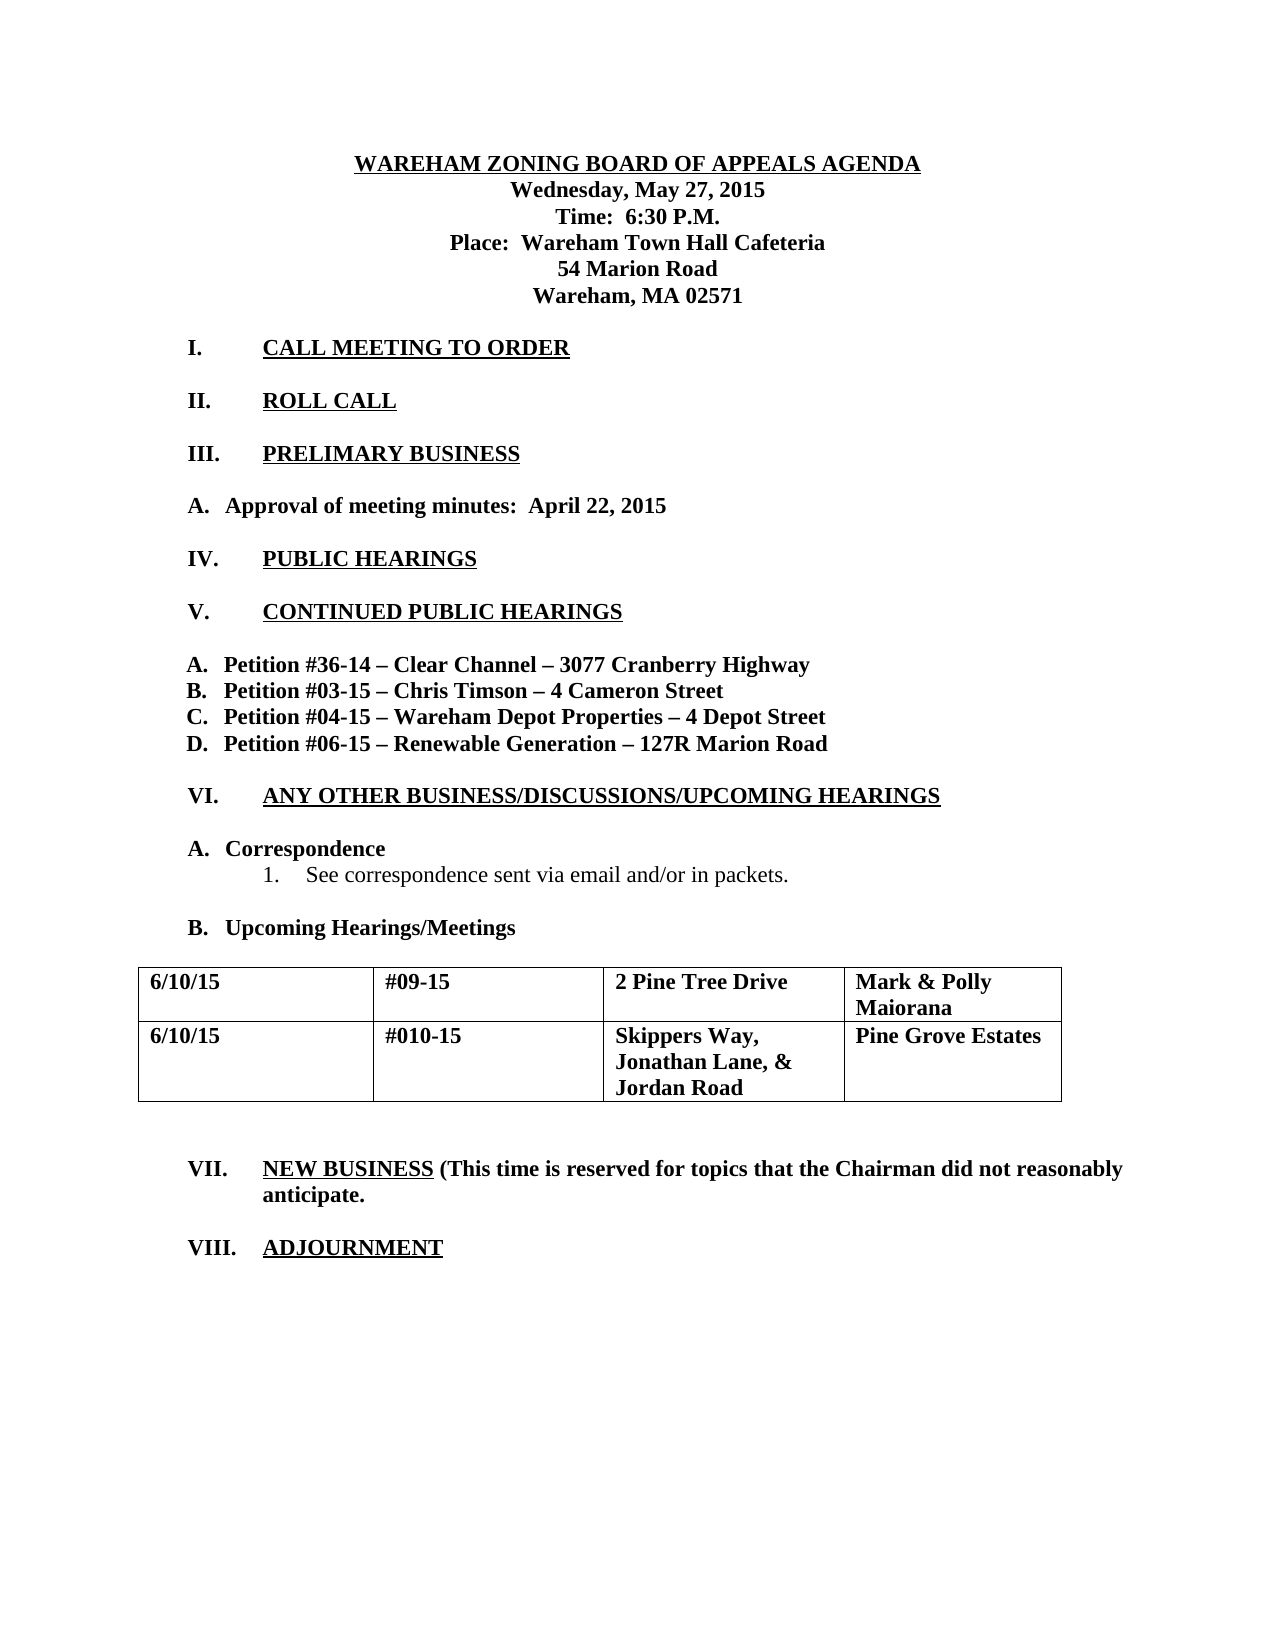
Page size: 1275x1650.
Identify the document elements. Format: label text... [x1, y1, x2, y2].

table_header Mark & Polly Maiorana [845, 968, 1061, 1021]
list Approval of meeting minutes: April 22, 2015 [187, 493, 1125, 519]
list PRELIMARY BUSINESS [187, 440, 1125, 466]
list NEW BUSINESS (This time is reserved for topics that the Chairman did not reasonably anticipate. [187, 1154, 1125, 1207]
list ROLL CALL [187, 387, 1125, 413]
text WAREHAM ZONING BOARD OF APPEALS AGENDA [150, 150, 1125, 176]
table_cell Pine Grove Estates [845, 1022, 1061, 1101]
list See correspondence sent via email and/or in packets. [262, 862, 1125, 888]
list PUBLIC HEARINGS [187, 545, 1125, 572]
list CALL MEETING TO ORDER [187, 334, 1125, 361]
list Correspondence [187, 835, 1125, 862]
table_header 6/10/15 [139, 968, 373, 1021]
table_cell 6/10/15 [139, 1022, 373, 1101]
list Petition #03-15 – Chris Timson – 4 Cameron Street [186, 677, 1125, 703]
text Time: 6:30 P.M. [150, 203, 1125, 229]
table_header 2 Pine Tree Drive [604, 968, 844, 1021]
list Petition #06-15 – Renewable Generation – 127R Marion Road [186, 730, 1125, 756]
list ANY OTHER BUSINESS/DISCUSSIONS/UPCOMING HEARINGS [187, 782, 1125, 809]
table_header #09-15 [374, 968, 603, 1021]
text Place: Wareham Town Hall Cafeteria [150, 229, 1125, 255]
table_cell Skippers Way, Jonathan Lane, & Jordan Road [604, 1022, 844, 1101]
text 54 Marion Road [150, 255, 1125, 282]
list ADJOURNMENT [187, 1234, 1125, 1260]
list Upcoming Hearings/Meetings [187, 914, 1125, 941]
text Wednesday, May 27, 2015 [150, 176, 1125, 203]
list Petition #04-15 – Wareham Depot Properties – 4 Depot Street [186, 703, 1125, 730]
list CONTINUED PUBLIC HEARINGS [187, 598, 1125, 624]
list Petition #36-14 – Clear Channel – 3077 Cranberry Highway [186, 651, 1125, 677]
table_cell #010-15 [374, 1022, 603, 1101]
text Wareham, MA 02571 [150, 282, 1125, 308]
